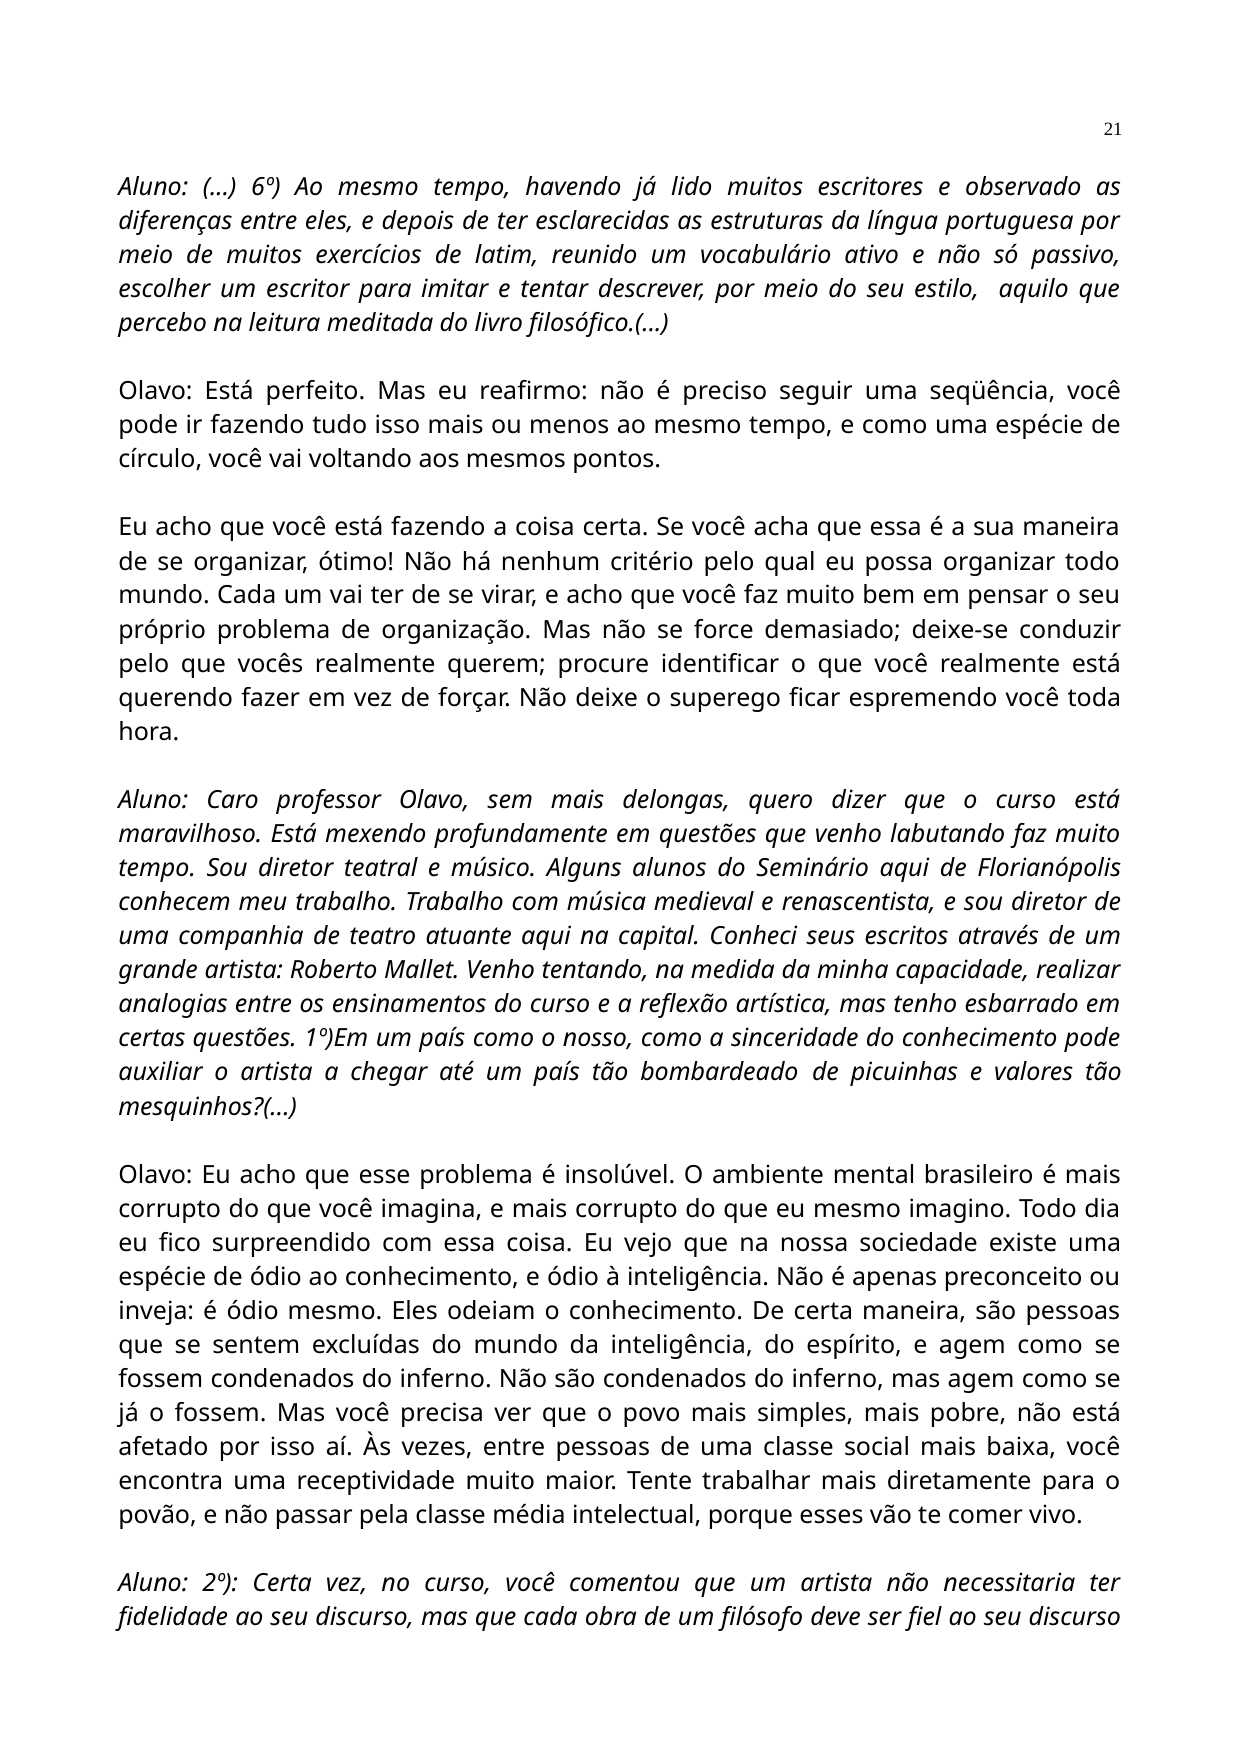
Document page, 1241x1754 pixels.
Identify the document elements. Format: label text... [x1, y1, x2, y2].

text Eu acho que você está fazendo a coisa certa. Se você acha que essa é a sua maneira de se organizar, ótimo! Não há nenhum critério pelo qual eu possa organizar todo mundo. Cada um vai ter de se virar, e acho que você faz muito bem em pensar o seu próprio problema de organização. Mas não se force demasiado; deixe-se conduzir pelo que vocês realmente querem; procure identificar o que você realmente está querendo fazer em vez de forçar. Não deixe o superego ficar espremendo você toda hora. [118, 509, 1122, 747]
text Aluno: (...) 6º) Ao mesmo tempo, havendo já lido muitos escritores e observado as diferenças entre eles, e depois de ter esclarecidas as estruturas da língua portuguesa por meio de muitos exercícios de latim, reunido um vocabulário ativo e não só passivo, escolher um escritor para imitar e tentar descrever, por meio do seu estilo, aquilo que percebo na leitura meditada do livro filosófico.(...) [118, 168, 1122, 339]
text Olavo: Eu acho que esse problema é insolúvel. O ambiente mental brasileiro é mais corrupto do que você imagina, e mais corrupto do que eu mesmo imagino. Todo dia eu fico surpreendido com essa coisa. Eu vejo que na nossa sociedade existe uma espécie de ódio ao conhecimento, e ódio à inteligência. Não é apenas preconceito ou inveja: é ódio mesmo. Eles odeiam o conhecimento. De certa maneira, são pessoas que se sentem excluídas do mundo da inteligência, do espírito, e agem como se fossem condenados do inferno. Não são condenados do inferno, mas agem como se já o fossem. Mas você precisa ver que o povo mais simples, mais pobre, não está afetado por isso aí. Às vezes, entre pessoas de uma classe social mais baixa, você encontra uma receptividade muito maior. Tente trabalhar mais diretamente para o povão, e não passar pela classe média intelectual, porque esses vão te comer vivo. [118, 1156, 1122, 1531]
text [118, 1565, 1122, 1633]
text Olavo: Está perfeito. Mas eu reafirmo: não é preciso seguir uma seqüência, você pode ir fazendo tudo isso mais ou menos ao mesmo tempo, e como uma espécie de círculo, você vai voltando aos mesmos pontos. [118, 373, 1122, 475]
text Aluno: Caro professor Olavo, sem mais delongas, quero dizer que o curso está maravilhoso. Está mexendo profundamente em questões que venho labutando faz muito tempo. Sou diretor teatral e músico. Alguns alunos do Seminário aqui de Florianópolis conhecem meu trabalho. Trabalho com música medieval e renascentista, e sou diretor de uma companhia de teatro atuante aqui na capital. Conheci seus escritos através de um grande artista: Roberto Mallet. Venho tentando, na medida da minha capacidade, realizar analogias entre os ensinamentos do curso e a reflexão artística, mas tenho esbarrado em certas questões. 1º)Em um país como o nosso, como a sinceridade do conhecimento pode auxiliar o artista a chegar até um país tão bombardeado de picuinhas e valores tão mesquinhos?(...) [118, 782, 1122, 1122]
